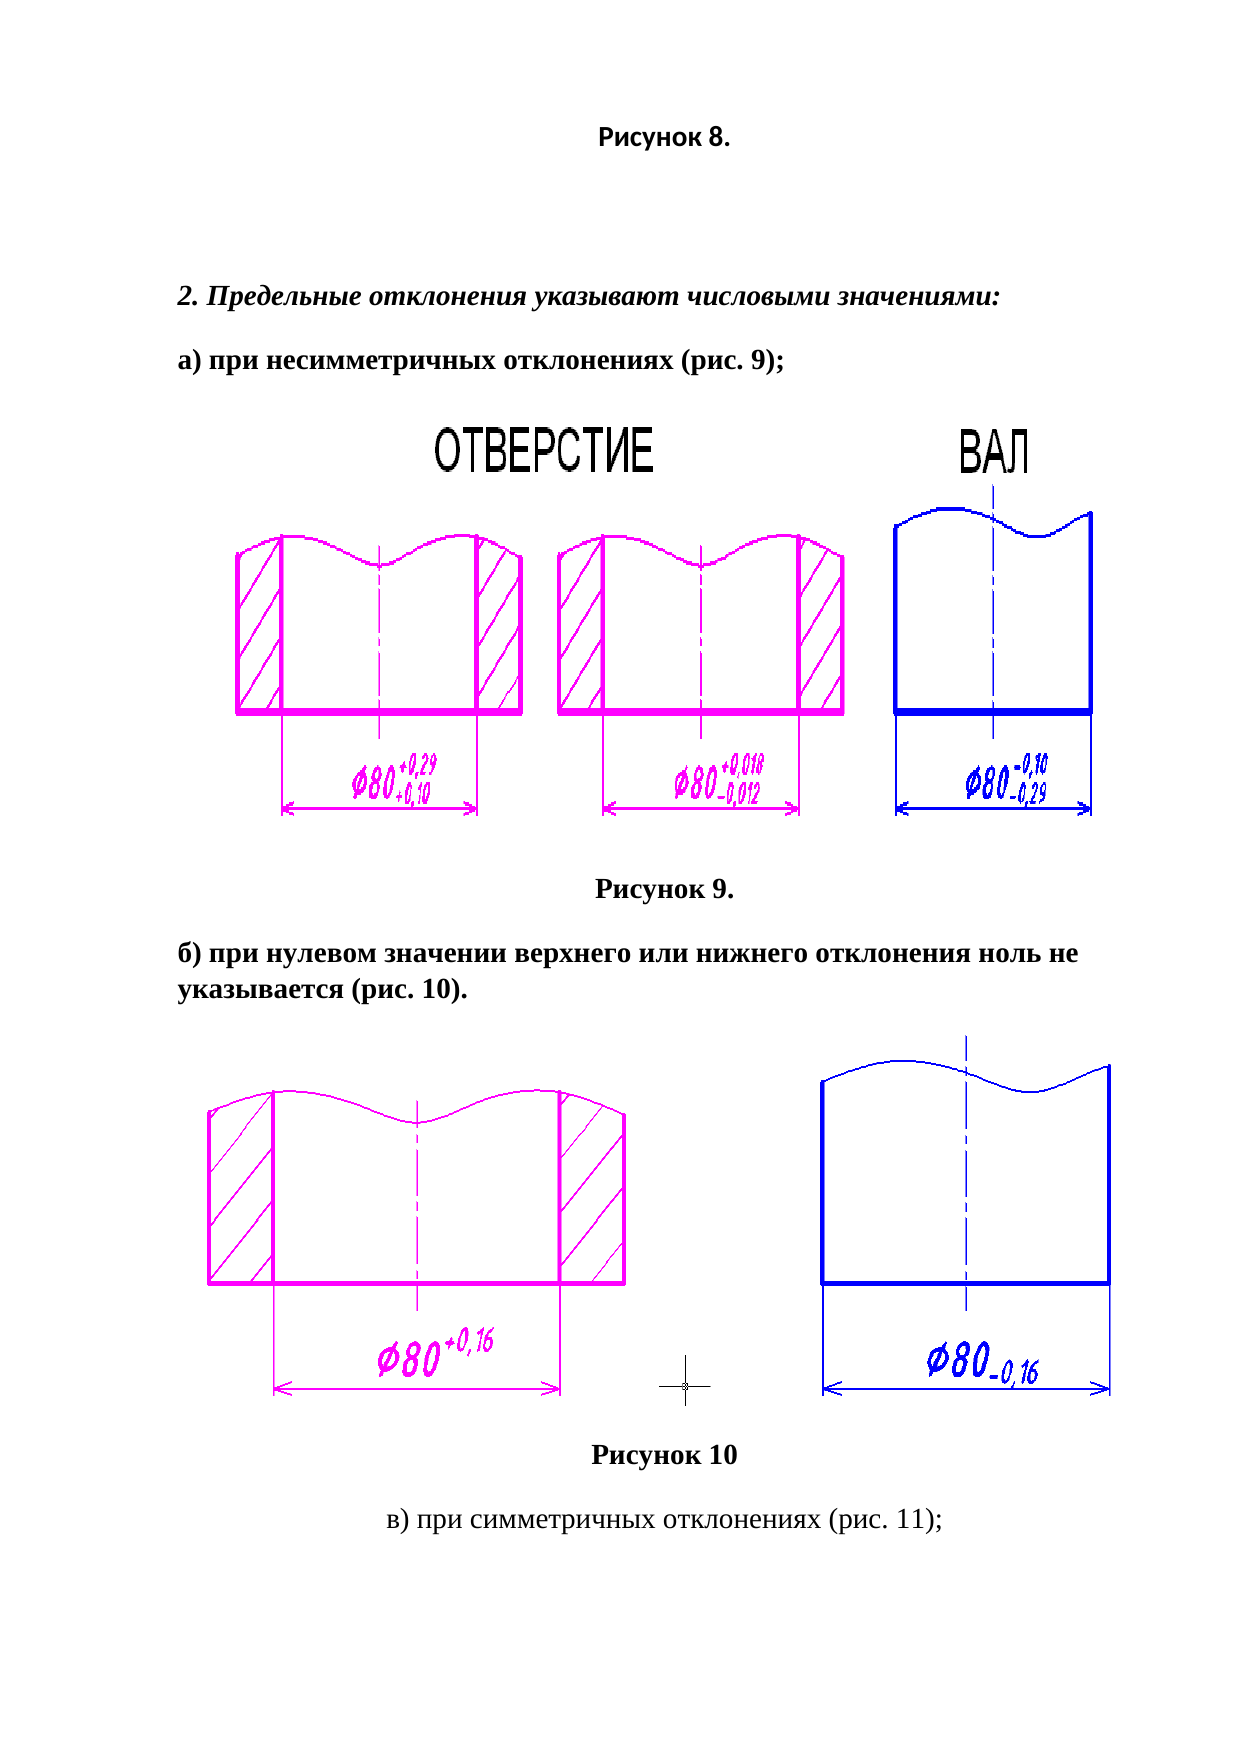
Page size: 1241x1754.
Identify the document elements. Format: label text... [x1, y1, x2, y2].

text в) при симметричных отклонениях (рис. 11); [177, 1501, 1152, 1535]
text Рисунок 9. [177, 871, 1152, 904]
picture [209, 407, 1120, 840]
text Рисунок 8. [177, 118, 1152, 154]
text б) при нулевом значении верхнего или нижнего отклонения ноль не указывается (рис. 10). [177, 935, 1152, 1004]
text Рисунок 10 [177, 1437, 1152, 1470]
text 2. Предельные отклонения указывают числовыми значениями: [177, 278, 1152, 311]
text а) при несимметричных отклонениях (рис. 9); [177, 342, 1152, 376]
picture [198, 1035, 1130, 1406]
